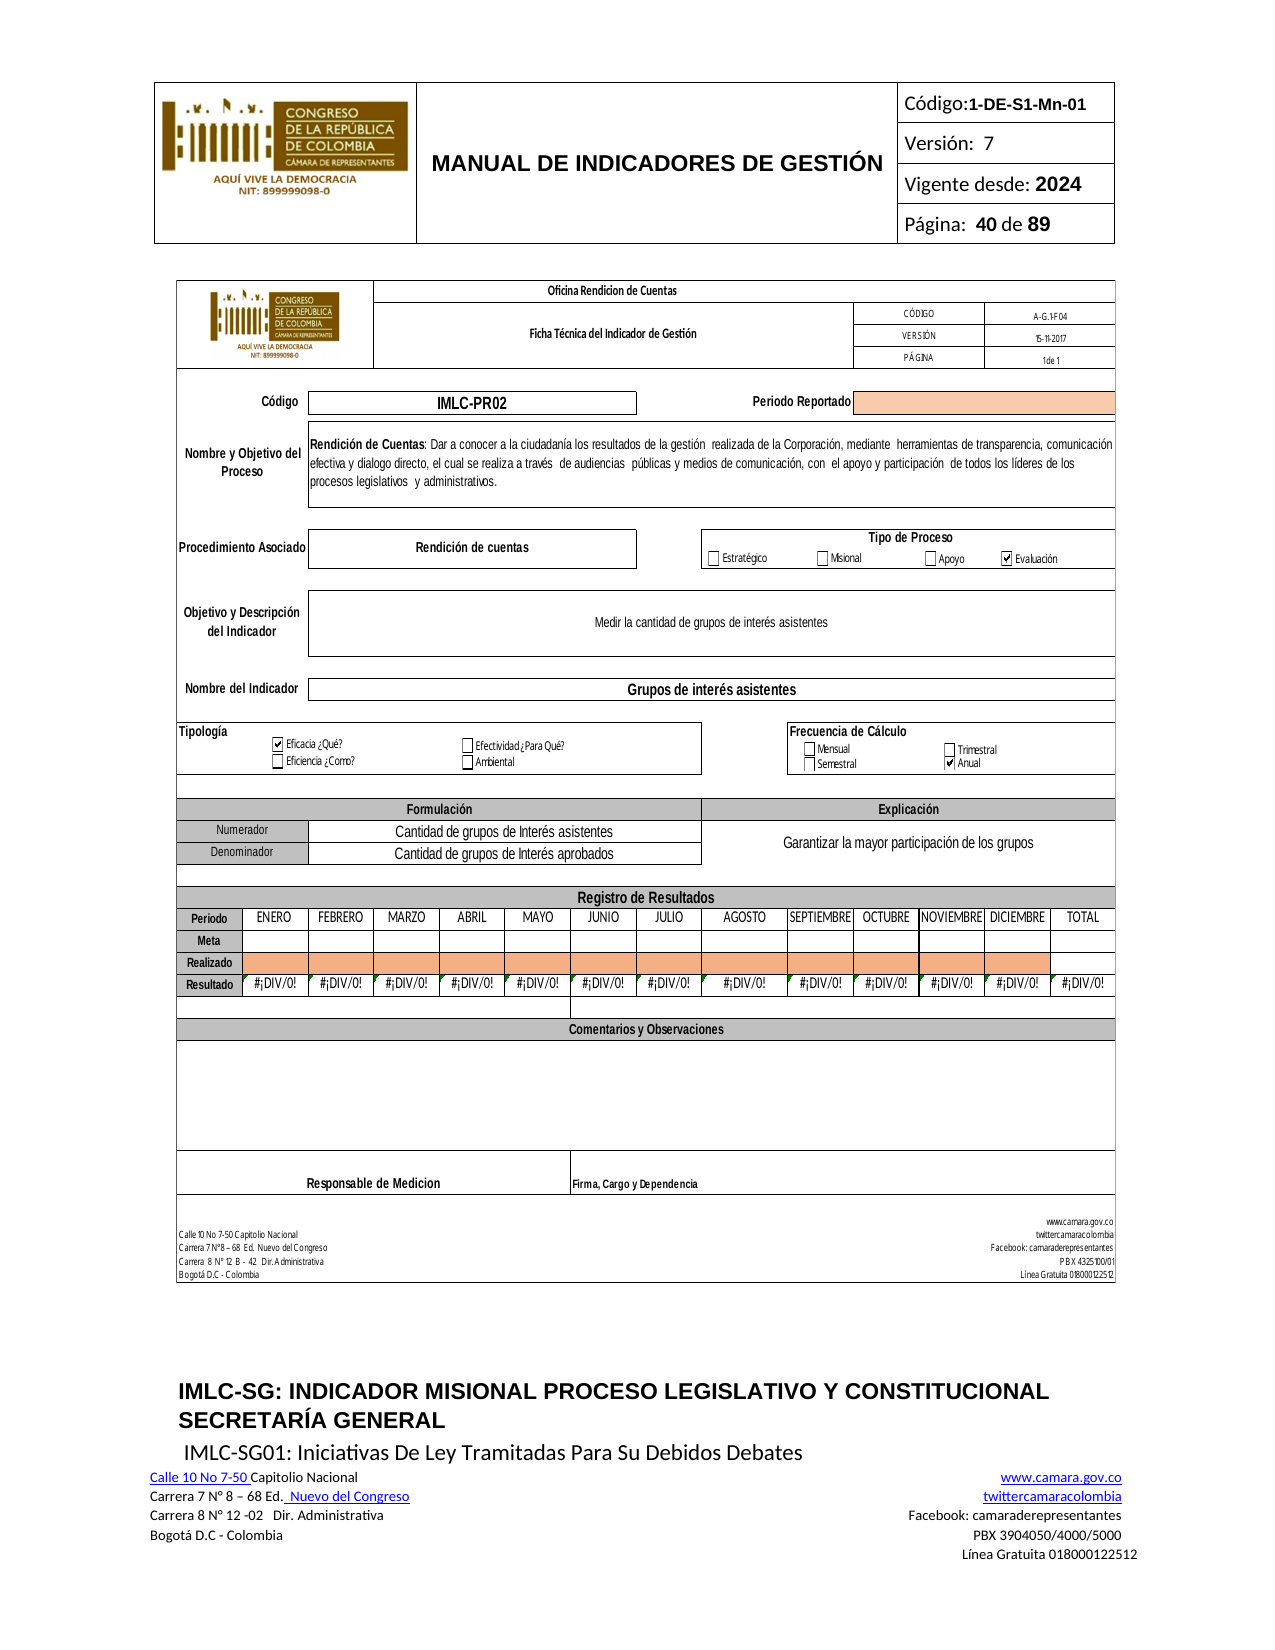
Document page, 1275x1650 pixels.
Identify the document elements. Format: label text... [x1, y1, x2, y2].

text IMLC-SG01: Iniciativas De Ley Tramitadas Para Su Debidos Debates [177, 1438, 1125, 1466]
text IMLC-SG: INDICADOR MISIONAL PROCESO LEGISLATIVO Y CONSTITUCIONAL SECRETARÍA GENERAL [178, 1378, 1125, 1434]
picture [162, 97, 409, 198]
